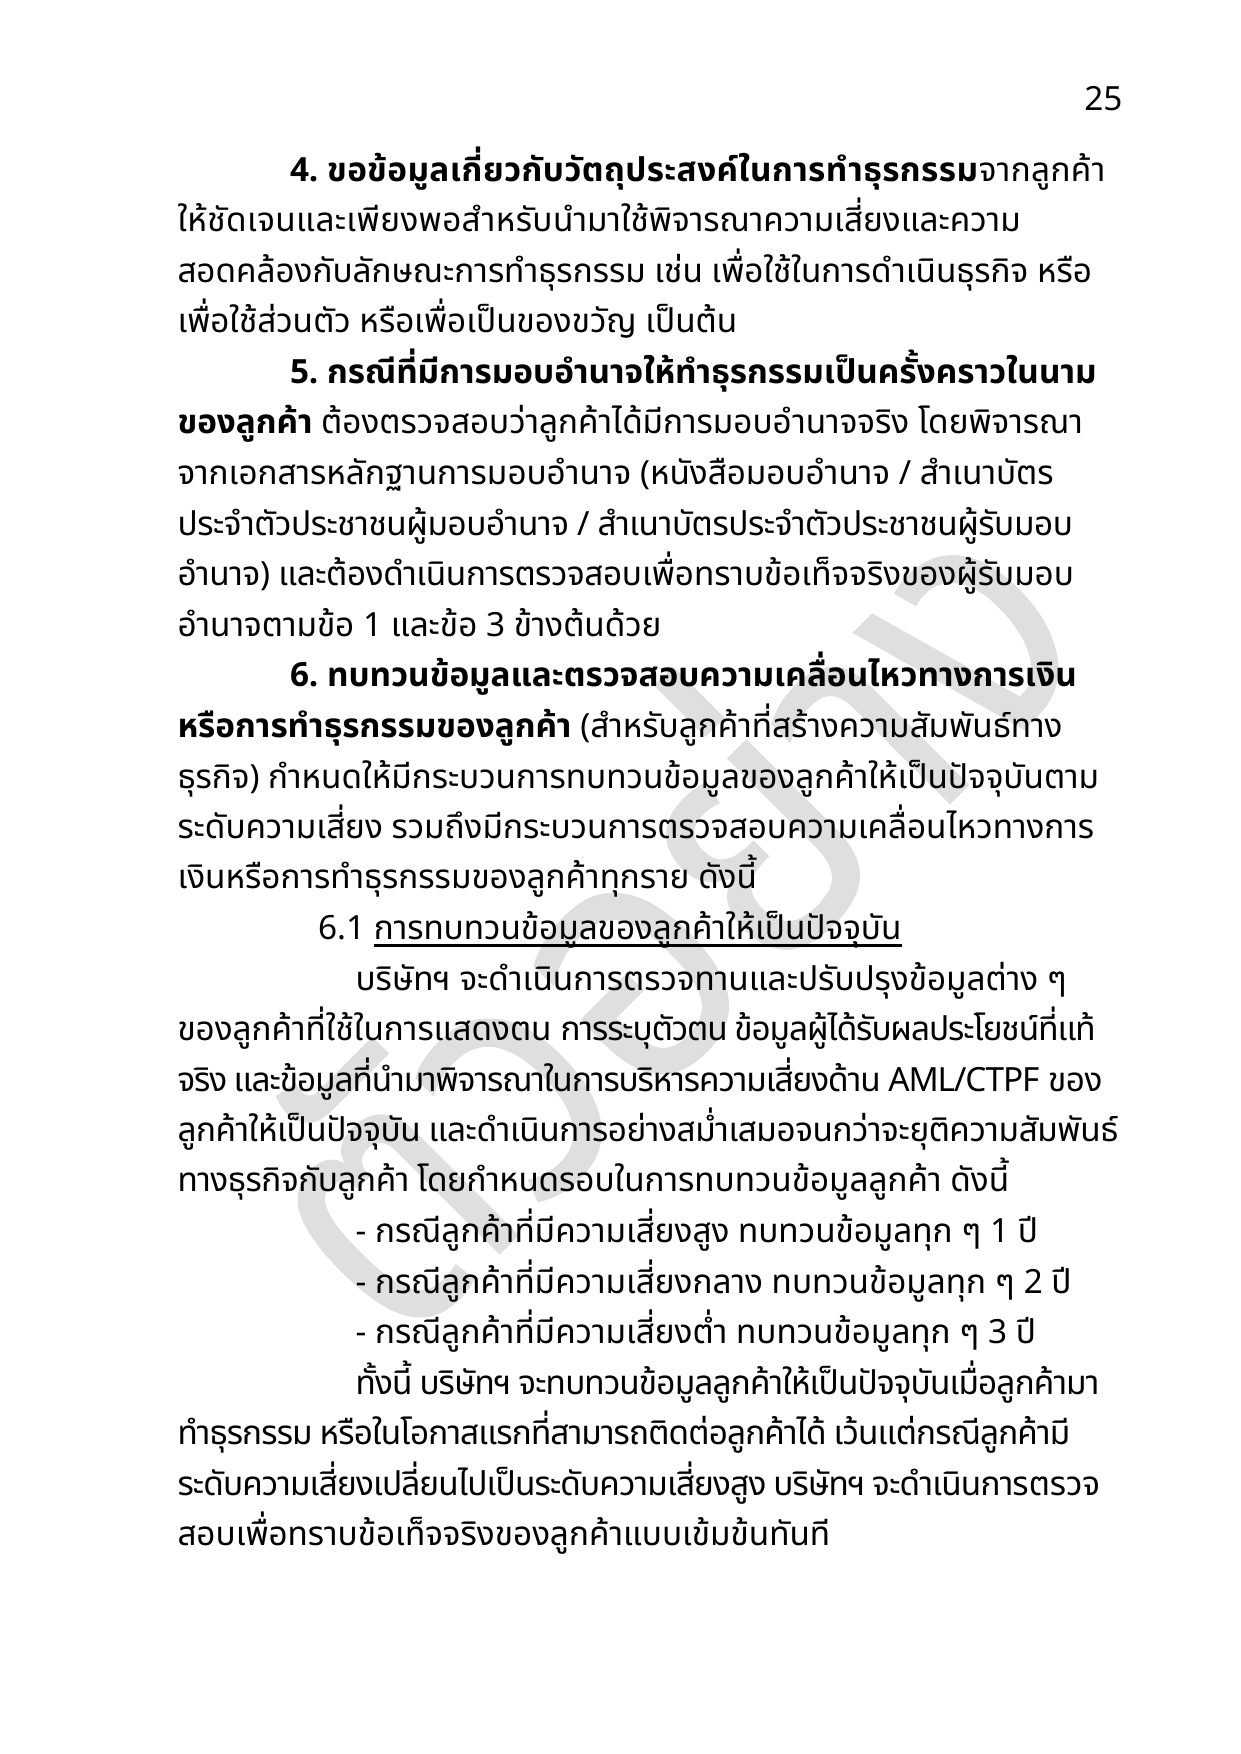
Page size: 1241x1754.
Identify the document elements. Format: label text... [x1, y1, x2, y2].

text 6.1 การทบทวนข้อมูลของลูกค้าให้เป็นปัจจุบัน [177, 904, 1122, 954]
text - กรณีลูกค้าที่มีความเสี่ยงกลาง ทบทวนข้อมูลทุก ๆ 2 ปี [177, 1257, 1122, 1308]
text 5. กรณีที่มีการมอบอำนาจให้ทำธุรกรรมเป็นครั้งคราวในนามของลูกค้า ต้องตรวจสอบว่าลูกค้าได้มีการมอบอำนาจจริง โดยพิจารณาจากเอกสารหลักฐานการมอบอำนาจ (หนังสือมอบอำนาจ / สำเนาบัตรประจำตัวประชาชนผู้มอบอำนาจ / สำเนาบัตรประจำตัวประชาชนผู้รับมอบอำนาจ) และต้องดำเนินการตรวจสอบเพื่อทราบข้อเท็จจริงของผู้รับมอบอำนาจตามข้อ 1 และข้อ 3 ข้างต้นด้วย [177, 348, 1122, 651]
text - กรณีลูกค้าที่มีความเสี่ยงสูง ทบทวนข้อมูลทุก ๆ 1 ปี [177, 1207, 1122, 1257]
text 4. ขอข้อมูลเกี่ยวกับวัตถุประสงค์ในการทำธุรกรรมจากลูกค้า ให้ชัดเจนและเพียงพอสำหรับนำมาใช้พิจารณาความเสี่ยงและความสอดคล้องกับลักษณะการทำธุรกรรม เช่น เพื่อใช้ในการดำเนินธุรกิจ หรือเพื่อใช้ส่วนตัว หรือเพื่อเป็นของขวัญ เป็นต้น [177, 146, 1122, 348]
text บริษัทฯ จะดำเนินการตรวจทานและปรับปรุงข้อมูลต่าง ๆ ของลูกค้าที่ใช้ในการแสดงตน การระบุตัวตน ข้อมูลผู้ได้รับผลประโยชน์ที่แท้จริง และข้อมูลที่นำมาพิจารณาในการบริหารความเสี่ยงด้าน AML/CTPF ของลูกค้าให้เป็นปัจจุบัน และดำเนินการอย่างสม่ำเสมอจนกว่าจะยุติความสัมพันธ์ทางธุรกิจกับลูกค้า โดยกำหนดรอบในการทบทวนข้อมูลลูกค้า ดังนี้ [177, 954, 1122, 1207]
text ทั้งนี้ บริษัทฯ จะทบทวนข้อมูลลูกค้าให้เป็นปัจจุบันเมื่อลูกค้ามาทำธุรกรรม หรือในโอกาสแรกที่สามารถติดต่อลูกค้าได้ เว้นแต่กรณีลูกค้ามีระดับความเสี่ยงเปลี่ยนไปเป็นระดับความเสี่ยงสูง บริษัทฯ จะดำเนินการตรวจสอบเพื่อทราบข้อเท็จจริงของลูกค้าแบบเข้มข้นทันที [177, 1359, 1122, 1560]
text 6. ทบทวนข้อมูลและตรวจสอบความเคลื่อนไหวทางการเงินหรือการทำธุรกรรมของลูกค้า (สำหรับลูกค้าที่สร้างความสัมพันธ์ทางธุรกิจ) กำหนดให้มีกระบวนการทบทวนข้อมูลของลูกค้าให้เป็นปัจจุบันตามระดับความเสี่ยง รวมถึงมีกระบวนการตรวจสอบความเคลื่อนไหวทางการเงินหรือการทำธุรกรรมของลูกค้าทุกราย ดังนี้ [177, 651, 1122, 904]
text - กรณีลูกค้าที่มีความเสี่ยงต่ำ ทบทวนข้อมูลทุก ๆ 3 ปี [177, 1308, 1122, 1359]
